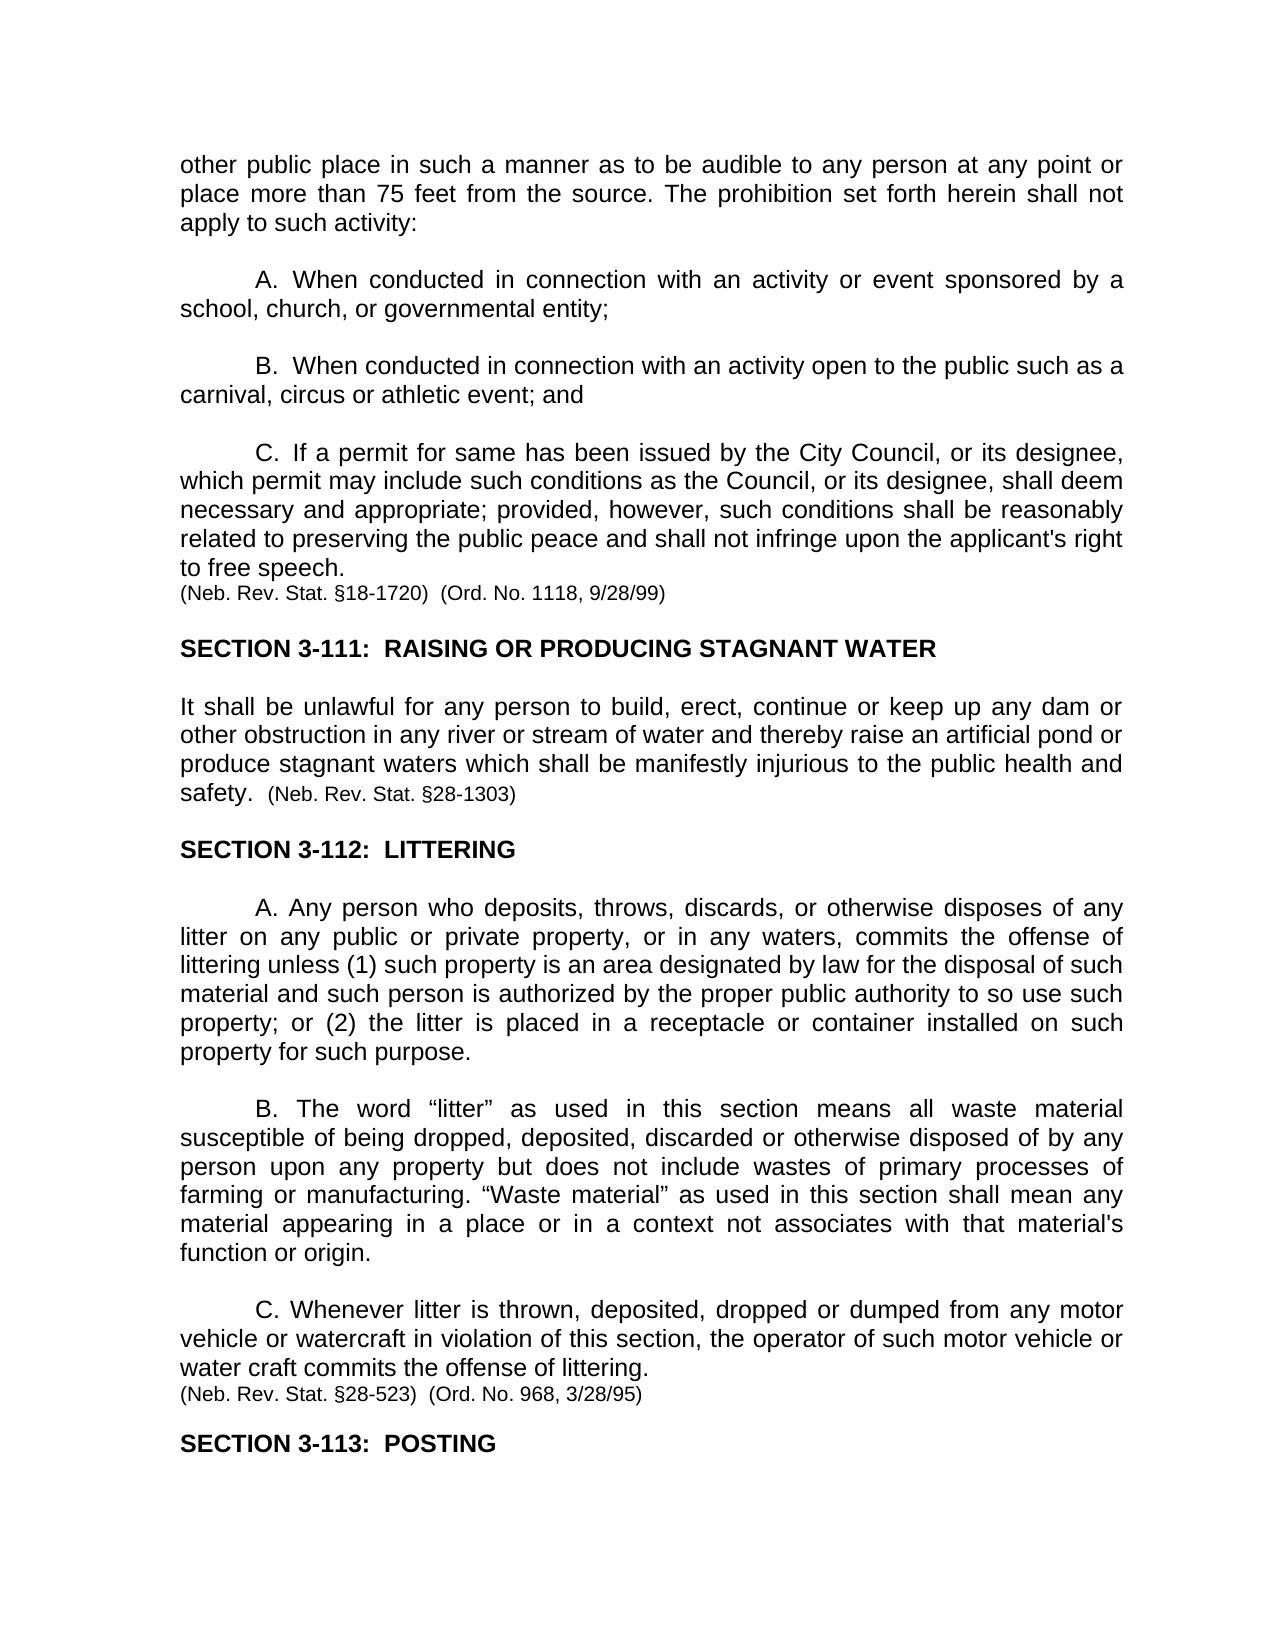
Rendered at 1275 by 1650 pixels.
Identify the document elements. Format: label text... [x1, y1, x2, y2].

list When conducted in connection with an activity open to the public such as a carnival, circus or athletic event; and [180, 351, 1125, 409]
text It shall be unlawful for any person to build, erect, continue or keep up any dam or other obstruction in any river or stream of water and thereby raise an artificial pond or produce stagnant waters which shall be manifestly injurious to the public health and safety. (Neb. Rev. Stat. §28-1303) [180, 691, 1125, 806]
text SECTION 3-113: POSTING [180, 1429, 1125, 1458]
text (Neb. Rev. Stat. §18-1720) (Ord. No. 1118, ) [180, 581, 1125, 605]
text SECTION 3-111: RAISING OR PRODUCING STAGNANT WATER [180, 634, 1125, 663]
list When conducted in connection with an activity or event sponsored by a school, church, or governmental entity; [180, 265, 1125, 322]
text C. Whenever litter is thrown, deposited, dropped or dumped from any motor vehicle or watercraft in violation of this section, the operator of such motor vehicle or water craft commits the offense of littering. [180, 1295, 1125, 1381]
list If a permit for same has been issued by the City Council, or its designee, which permit may include such conditions as the Council, or its designee, shall deem necessary and appropriate; provided, however, such conditions shall be reasonably related to preserving the public peace and shall not infringe upon the applicant's right to free speech. [180, 437, 1125, 581]
text B. The word “litter” as used in this section means all waste material susceptible of being dropped, deposited, discarded or otherwise disposed of by any person upon any property but does not include wastes of primary processes of farming or manufacturing. “Waste material” as used in this section shall mean any material appearing in a place or in a context not associates with that material's function or origin. [180, 1094, 1125, 1266]
text (Neb. Rev. Stat. §28-523) (Ord. No. 968, ) [180, 1381, 1125, 1405]
text SECTION 3-112: LITTERING [180, 835, 1125, 864]
text A. Any person who deposits, throws, discards, or otherwise disposes of any litter on any public or private property, or in any waters, commits the offense of littering unless (1) such property is an area designated by law for the disposal of such material and such person is authorized by the proper public authority to so use such property; or (2) the litter is placed in a receptacle or container installed on such property for such purpose. [180, 893, 1125, 1065]
